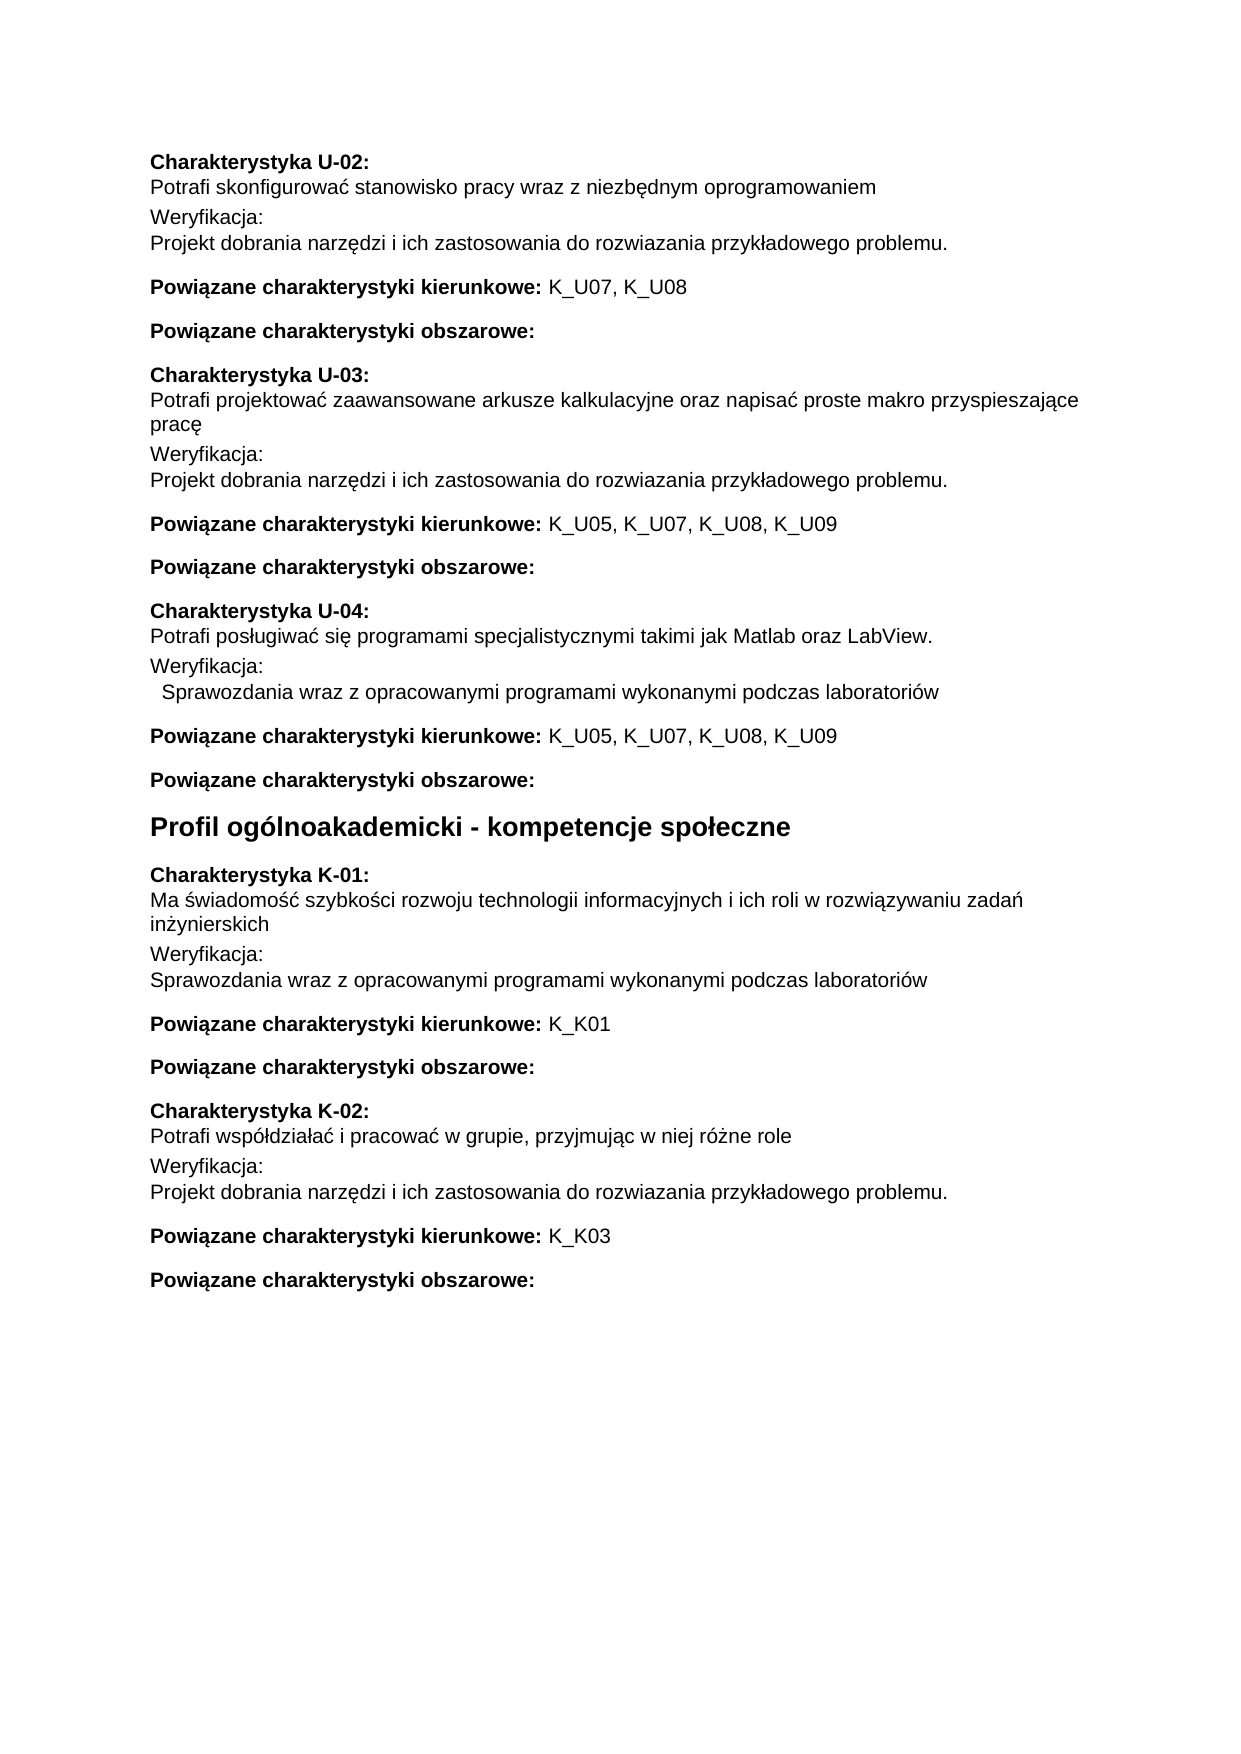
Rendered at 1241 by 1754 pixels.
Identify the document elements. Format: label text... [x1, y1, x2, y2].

text Potrafi współdziałać i pracować w grupie, przyjmując w niej różne role [150, 1124, 1090, 1148]
text Projekt dobrania narzędzi i ich zastosowania do rozwiazania przykładowego problemu. [150, 1180, 1090, 1204]
text Weryfikacja: [150, 654, 1090, 678]
text Potrafi posługiwać się programami specjalistycznymi takimi jak Matlab oraz LabView. [150, 624, 1090, 648]
text Potrafi skonfigurować stanowisko pracy wraz z niezbędnym oprogramowaniem [150, 175, 1090, 199]
text Powiązane charakterystyki kierunkowe: K_U05, K_U07, K_U08, K_U09 [150, 724, 1090, 748]
text Powiązane charakterystyki obszarowe: [150, 555, 1090, 579]
text Ma świadomość szybkości rozwoju technologii informacyjnych i ich roli w rozwiązywaniu zadań inżynierskich [150, 887, 1090, 935]
text Sprawozdania wraz z opracowanymi programami wykonanymi podczas laboratoriów [150, 680, 1090, 704]
text Weryfikacja: [150, 442, 1090, 466]
text Charakterystyka K-01: [150, 862, 1090, 886]
text Potrafi projektować zaawansowane arkusze kalkulacyjne oraz napisać proste makro przyspieszające pracę [150, 387, 1090, 435]
text Projekt dobrania narzędzi i ich zastosowania do rozwiazania przykładowego problemu. [150, 231, 1090, 255]
text Sprawozdania wraz z opracowanymi programami wykonanymi podczas laboratoriów [150, 968, 1090, 992]
text Charakterystyka U-02: [150, 150, 1090, 174]
text Weryfikacja: [150, 942, 1090, 966]
text Powiązane charakterystyki obszarowe: [150, 1055, 1090, 1079]
text Powiązane charakterystyki obszarowe: [150, 319, 1090, 343]
text Powiązane charakterystyki obszarowe: [150, 768, 1090, 792]
subtitle Profil ogólnoakademicki - kompetencje społeczne [150, 811, 1090, 843]
text Powiązane charakterystyki kierunkowe: K_U07, K_U08 [150, 275, 1090, 299]
text Powiązane charakterystyki obszarowe: [150, 1268, 1090, 1292]
text Powiązane charakterystyki kierunkowe: K_K03 [150, 1224, 1090, 1248]
text Weryfikacja: [150, 205, 1090, 229]
text Weryfikacja: [150, 1154, 1090, 1178]
text Projekt dobrania narzędzi i ich zastosowania do rozwiazania przykładowego problemu. [150, 468, 1090, 492]
text Charakterystyka K-02: [150, 1099, 1090, 1123]
text Charakterystyka U-04: [150, 599, 1090, 623]
text Powiązane charakterystyki kierunkowe: K_K01 [150, 1011, 1090, 1035]
text Charakterystyka U-03: [150, 362, 1090, 386]
text Powiązane charakterystyki kierunkowe: K_U05, K_U07, K_U08, K_U09 [150, 511, 1090, 535]
